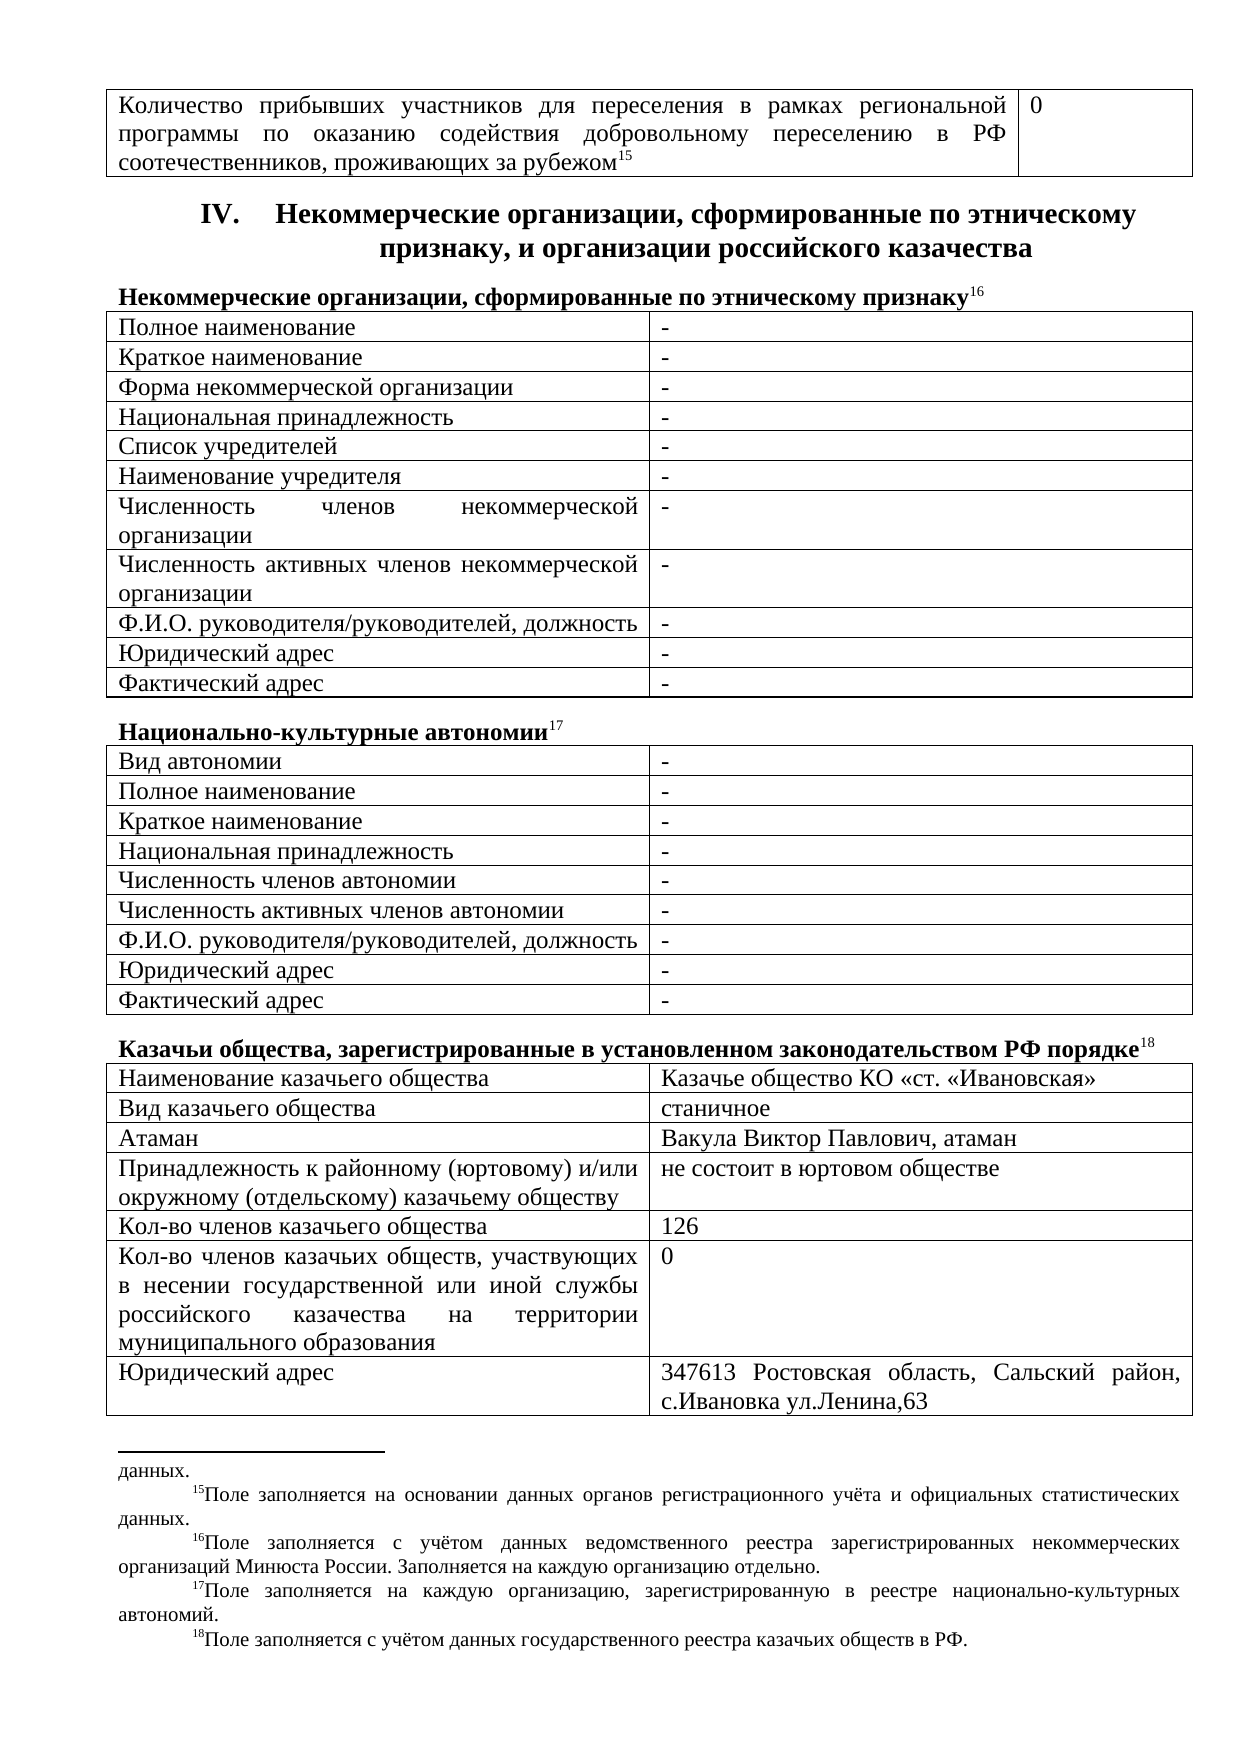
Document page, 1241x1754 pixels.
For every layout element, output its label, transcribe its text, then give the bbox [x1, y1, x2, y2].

text Казачьи общества, зарегистрированные в установленном законодательством РФ порядке [118, 1034, 1181, 1062]
table_cell - [650, 431, 1192, 460]
text Национально-культурные автономии [118, 717, 1181, 745]
table_cell Количество прибывших участников для переселения в рамках региональной программы по оказанию содействия добровольному переселению в РФ соотечественников, проживающих за рубежом [107, 90, 1018, 176]
table_cell Кол-во членов казачьих обществ, участвующих в несении государственной или иной службы российского казачества на территории муниципального образования [107, 1241, 649, 1356]
table_cell не состоит в юртовом обществе [650, 1153, 1192, 1210]
table_cell - [650, 985, 1192, 1013]
table_cell - [650, 638, 1192, 667]
table_cell 347613 Ростовская область, Сальский район, с.Ивановка ул.Ленина,63 [650, 1357, 1192, 1415]
table_cell Вид казачьего общества [107, 1093, 649, 1122]
table_cell - [650, 402, 1192, 430]
table_cell Фактический адрес [107, 668, 649, 696]
table_cell Полное наименование [107, 776, 649, 805]
table_cell Юридический адрес [107, 955, 649, 984]
table_cell Наименование учредителя [107, 461, 649, 490]
table_cell - [650, 836, 1192, 864]
list Некоммерческие организации, сформированные по этническому признаку, и организации российского казачества [156, 196, 1181, 263]
table_cell - [650, 550, 1192, 607]
table_cell Национальная принадлежность [107, 402, 649, 430]
table_cell - [650, 342, 1192, 371]
table_header Казачье общество КО «ст. «Ивановская» [650, 1064, 1192, 1092]
table_cell Численность членов некоммерческой организации [107, 491, 649, 548]
table_cell Кол-во членов казачьего общества [107, 1211, 649, 1240]
table_cell - [650, 776, 1192, 805]
table_cell Численность членов автономии [107, 866, 649, 894]
table_cell - [650, 866, 1192, 894]
table_cell Ф.И.О. руководителя/руководителей, должность [107, 608, 649, 637]
table_cell станичное [650, 1093, 1192, 1122]
table_cell Юридический адрес [107, 638, 649, 667]
table_cell Форма некоммерческой организации [107, 372, 649, 401]
table_cell Список учредителей [107, 431, 649, 460]
table_cell Краткое наименование [107, 806, 649, 835]
table_cell - [650, 668, 1192, 696]
table_cell Краткое наименование [107, 342, 649, 371]
table_cell Вакула Виктор Павлович, атаман [650, 1123, 1192, 1152]
table_cell Численность активных членов некоммерческой организации [107, 550, 649, 607]
table_cell Национальная принадлежность [107, 836, 649, 864]
table_cell - [650, 372, 1192, 401]
table_header Наименование казачьего общества [107, 1064, 649, 1092]
table_cell Принадлежность к районному (юртовому) и/или окружному (отдельскому) казачьему обществу [107, 1153, 649, 1210]
table_cell 126 [650, 1211, 1192, 1240]
table_cell - [650, 491, 1192, 548]
table_cell - [650, 461, 1192, 490]
table_cell - [650, 955, 1192, 984]
table_cell - [650, 608, 1192, 637]
table_cell Юридический адрес [107, 1357, 649, 1415]
table_cell Атаман [107, 1123, 649, 1152]
text Некоммерческие организации, сформированные по этническому признаку [118, 282, 1181, 311]
table_cell Фактический адрес [107, 985, 649, 1013]
table_cell - [650, 925, 1192, 954]
table_cell - [650, 806, 1192, 835]
table_header - [650, 312, 1192, 341]
table_header Вид автономии [107, 746, 649, 775]
table_cell 0 [1019, 90, 1192, 176]
table_cell 0 [650, 1241, 1192, 1356]
table_cell Численность активных членов автономии [107, 895, 649, 924]
table_cell Ф.И.О. руководителя/руководителей, должность [107, 925, 649, 954]
table_header Полное наименование [107, 312, 649, 341]
table_header - [650, 746, 1192, 775]
table_cell - [650, 895, 1192, 924]
